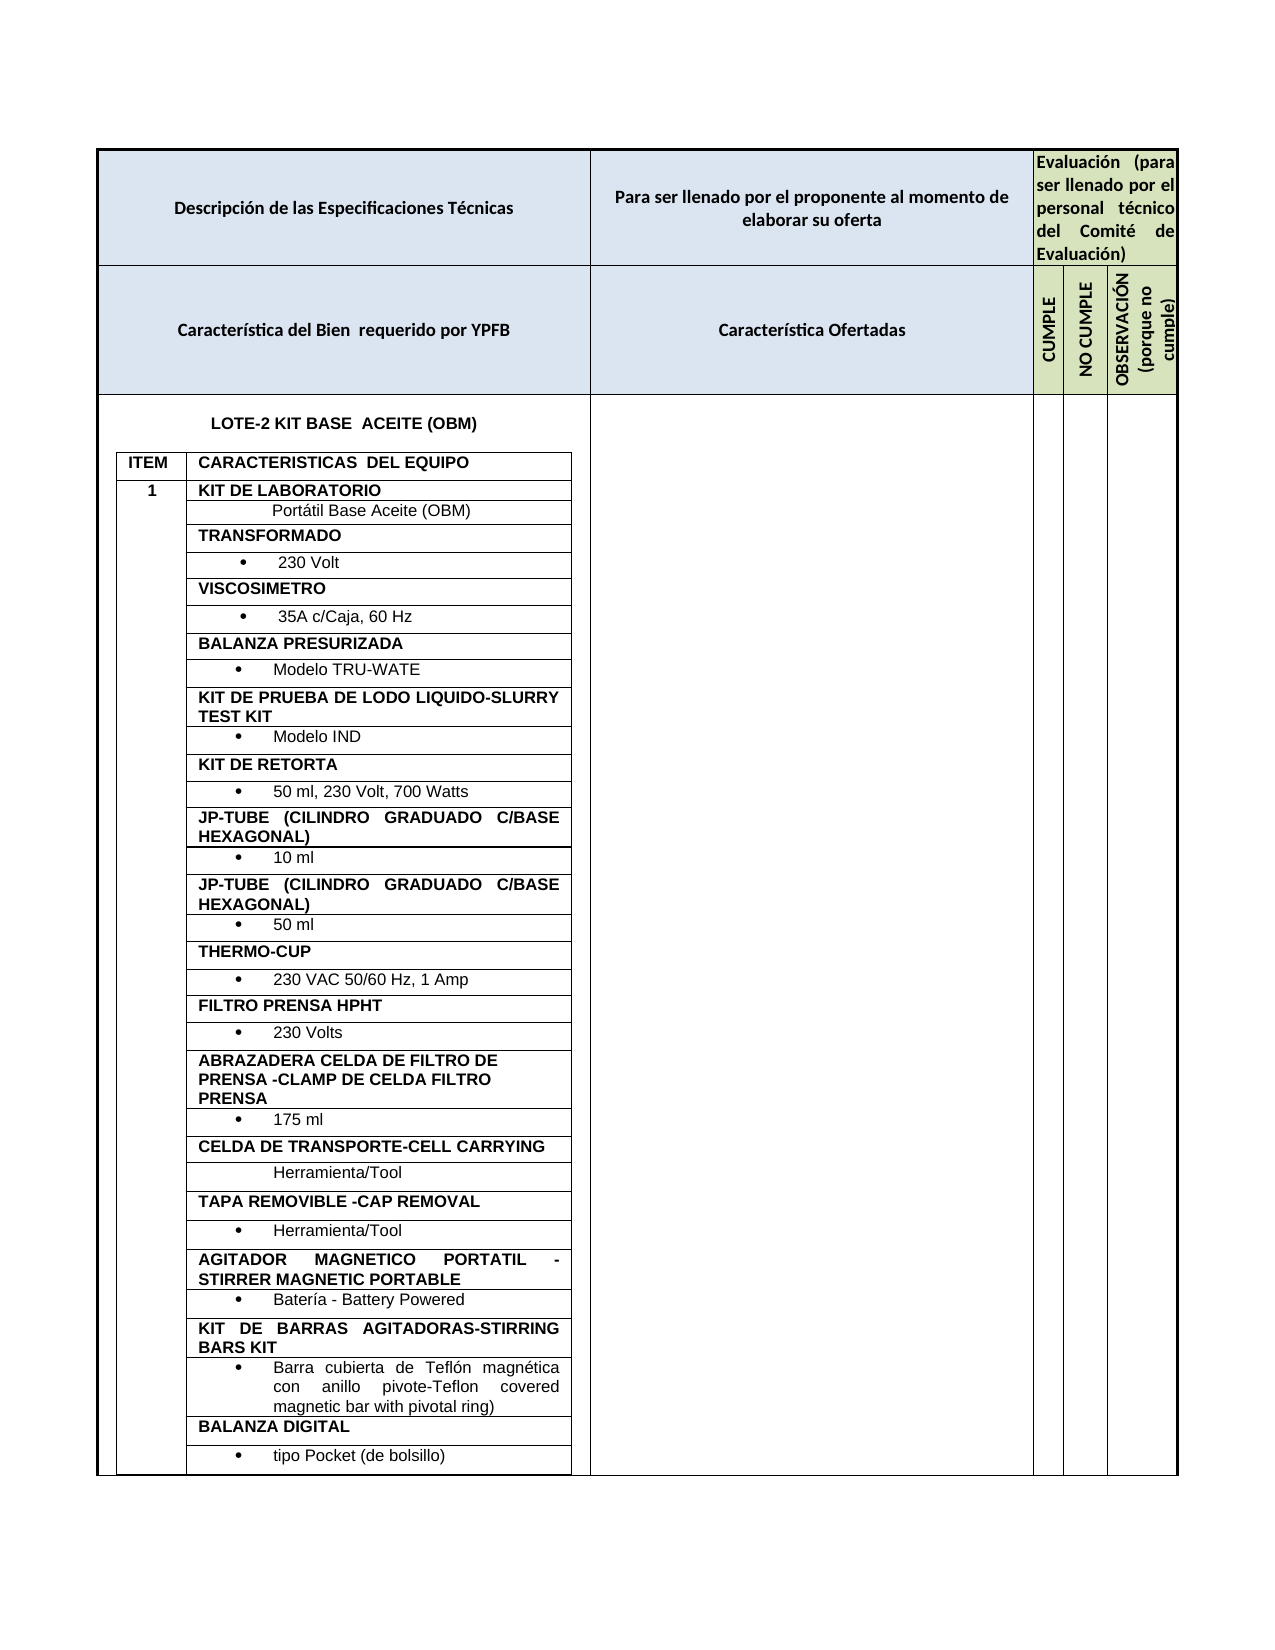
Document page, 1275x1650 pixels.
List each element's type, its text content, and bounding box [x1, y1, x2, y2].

table_cell OBSERVACIÓN (porque no cumple) [1108, 266, 1176, 394]
table_cell CUMPLE [1034, 266, 1063, 394]
table_header Descripción de las Especificaciones Técnicas [99, 151, 590, 265]
table_cell NO CUMPLE [1064, 266, 1107, 394]
table_cell Característica Ofertadas [591, 266, 1033, 394]
table_header Para ser llenado por el proponente al momento de elaborar su oferta [591, 151, 1033, 265]
table_cell [1108, 395, 1176, 1475]
table_cell LOTE-2 KIT BASE ACEITE (OBM) [99, 395, 590, 1475]
table_cell [1034, 395, 1063, 1475]
table_cell [591, 395, 1033, 1475]
table_header Evaluación (para ser llenado por el personal técnico del Comité de Evaluación) [1034, 151, 1176, 265]
table_cell Característica del Bien requerido por YPFB [99, 266, 590, 394]
table_cell [1064, 395, 1107, 1475]
